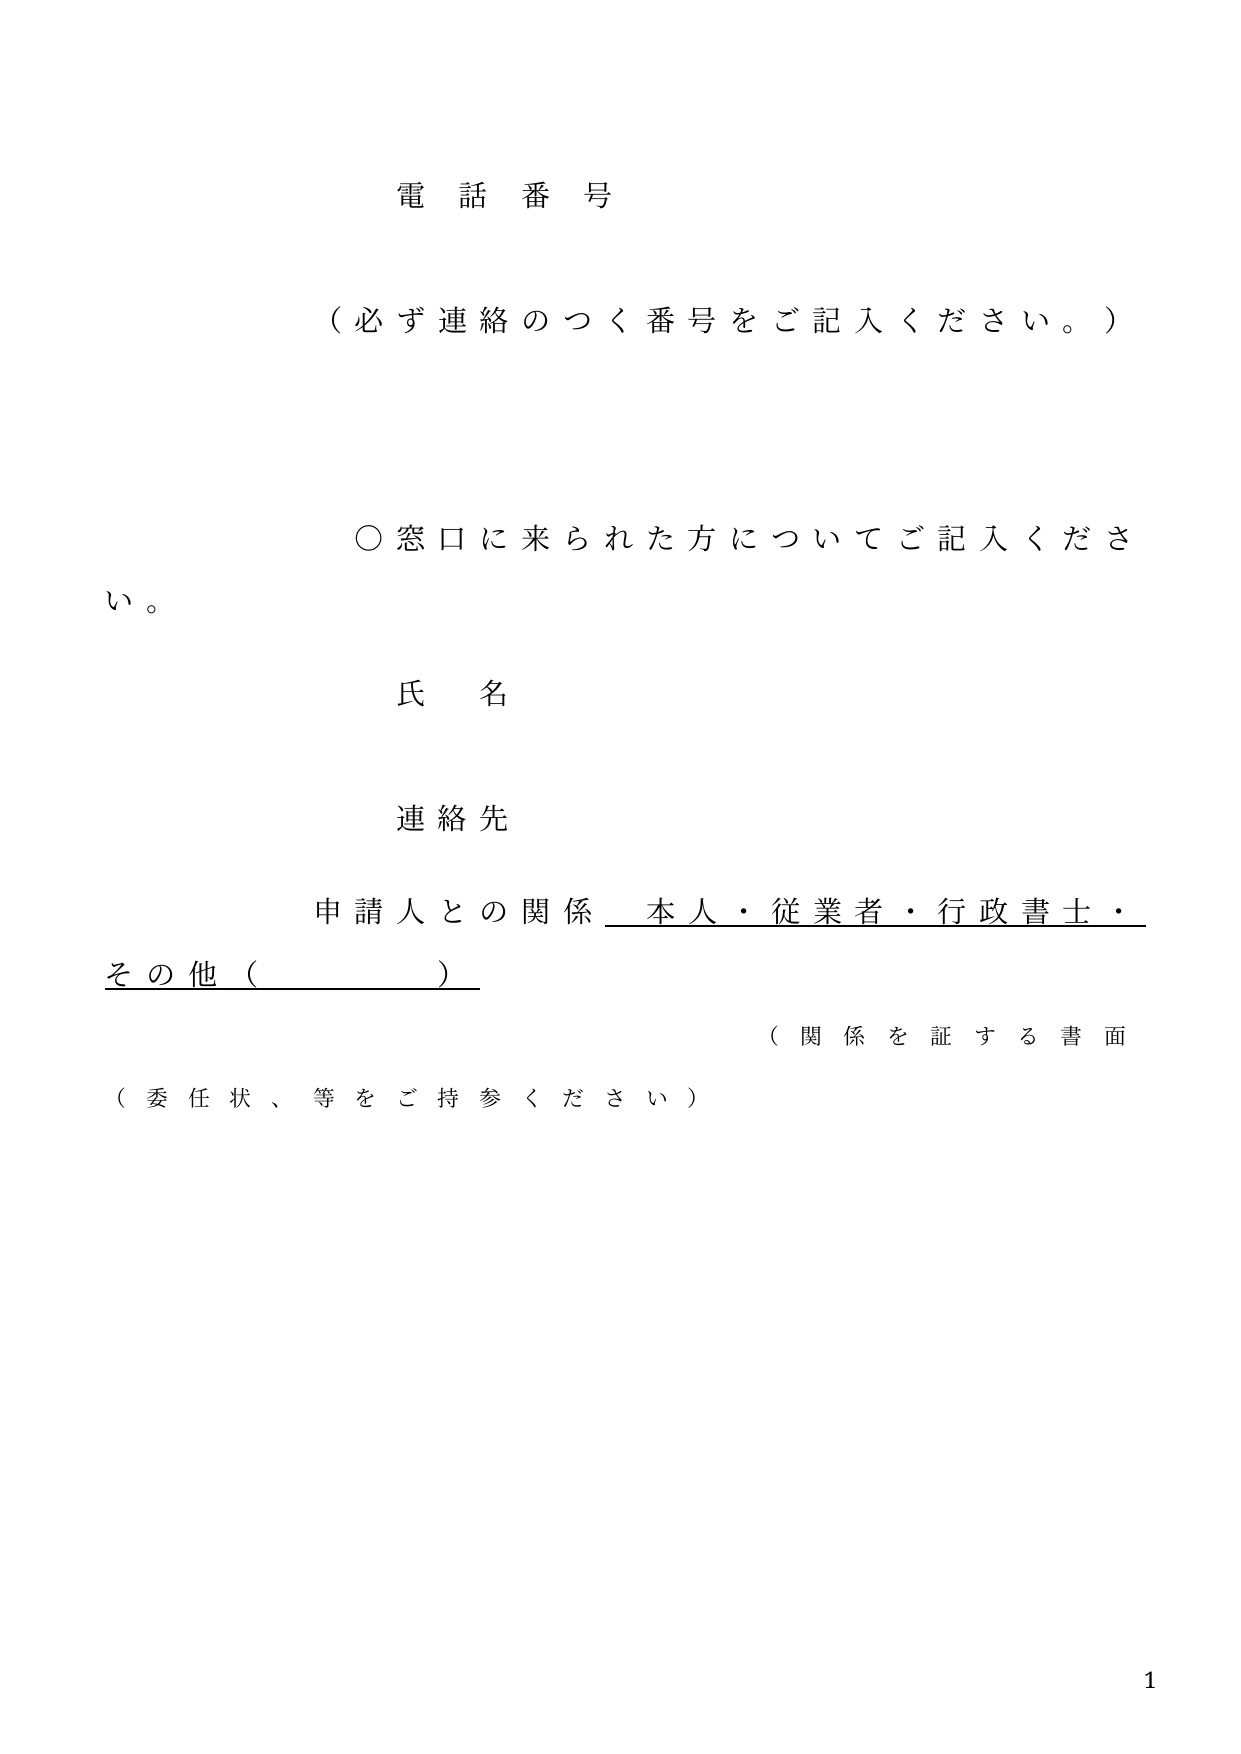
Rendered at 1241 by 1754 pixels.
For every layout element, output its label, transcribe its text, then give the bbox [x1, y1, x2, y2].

text ○窓口に来られた方についてご記入ください。 [104, 505, 1146, 630]
text 連絡先 [104, 786, 1146, 848]
text 申請人との関係 本人・従業者・行政書士・その他（ ） [104, 879, 1146, 1004]
text 氏 名 [104, 661, 1146, 723]
text （関係を証する書面（委任状、等をご持参ください） [104, 1004, 1146, 1128]
text 電 話 番 号 [104, 163, 1146, 225]
text （必ず連絡のつく番号をご記入ください。） [104, 287, 1146, 349]
